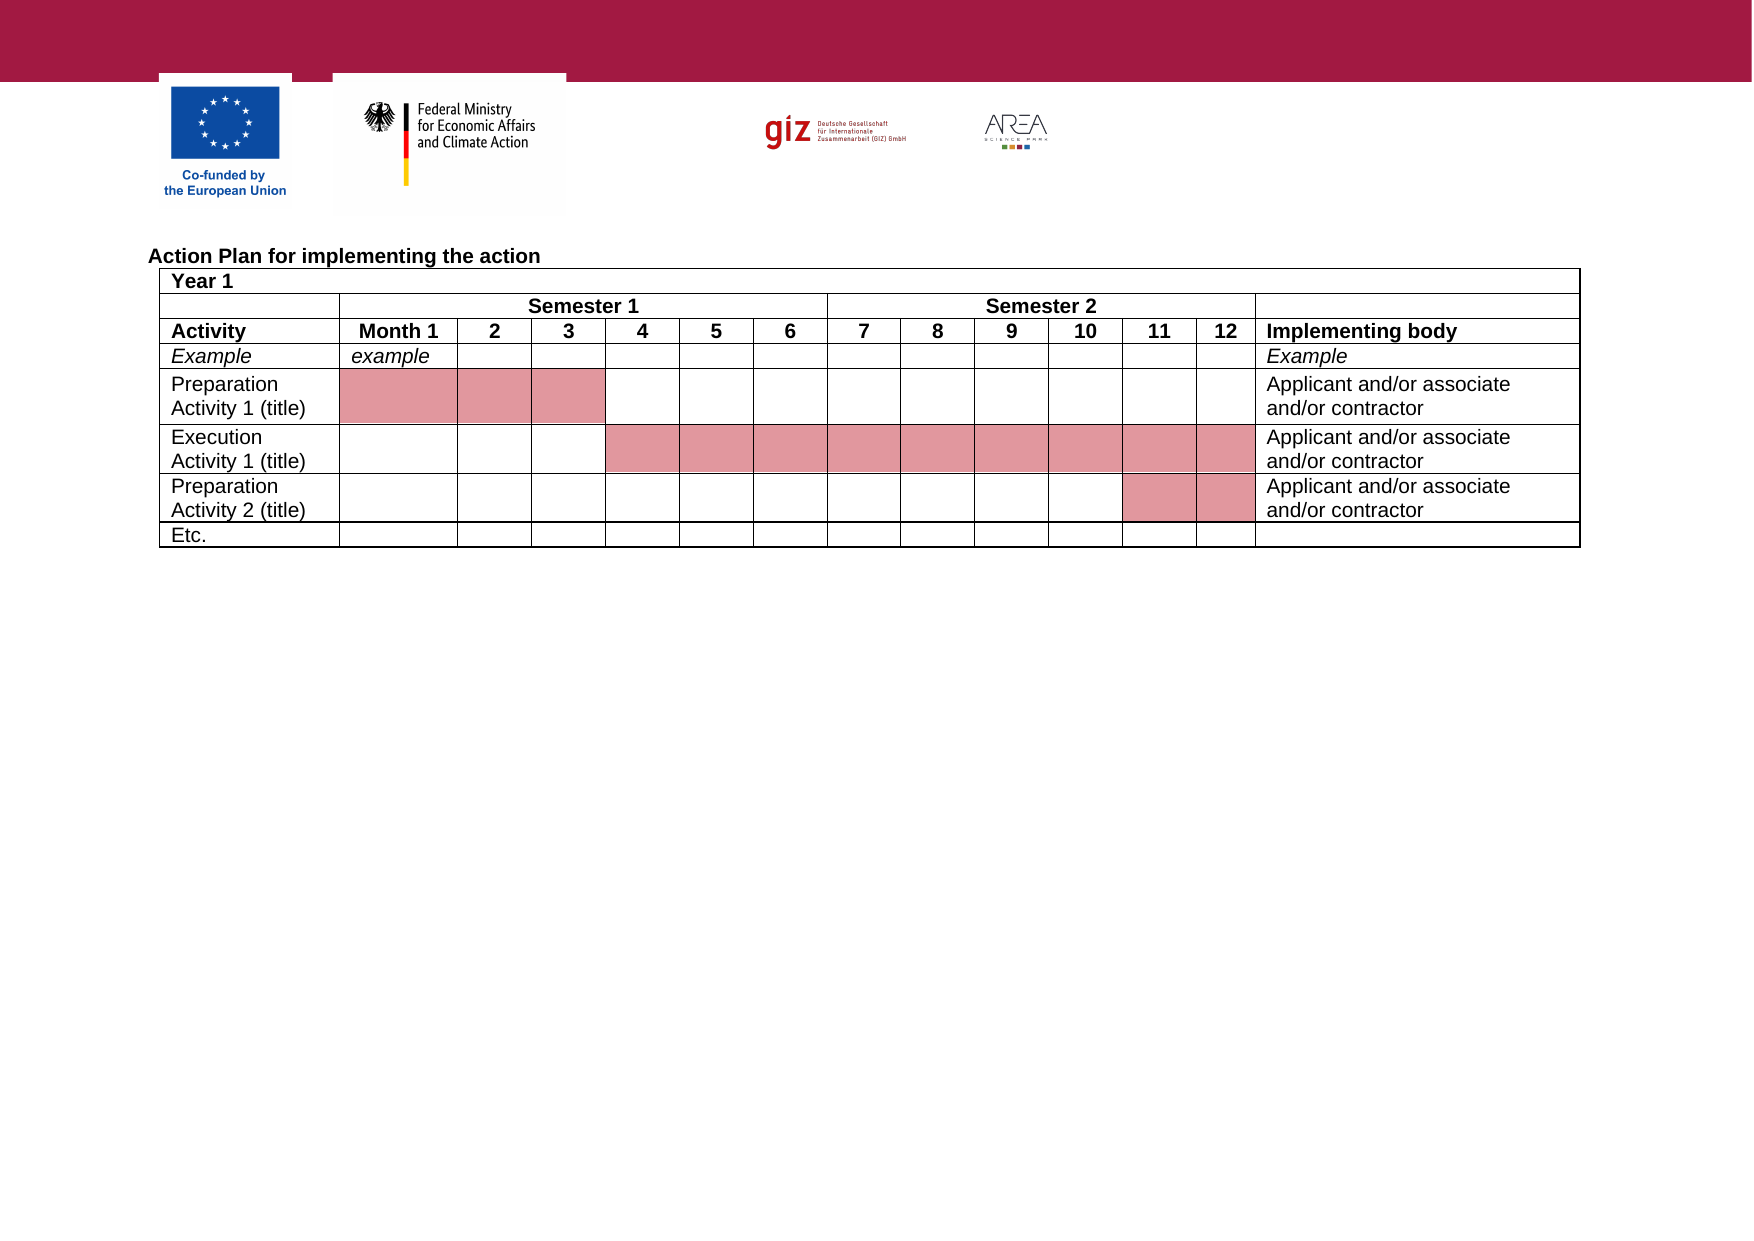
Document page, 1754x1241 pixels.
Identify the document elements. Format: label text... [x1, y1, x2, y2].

table_cell 11 [1123, 319, 1196, 343]
picture [158, 73, 292, 209]
table_header Year 1 [160, 269, 1579, 293]
table_cell Execution Activity 1 (title) [160, 425, 339, 472]
table_cell [680, 369, 753, 423]
table_cell Semester 2 [828, 294, 1255, 318]
table_cell [1197, 425, 1255, 472]
table_cell example [340, 344, 457, 368]
table_cell [901, 523, 974, 546]
table_cell Etc. [160, 523, 339, 546]
table_cell [340, 474, 457, 521]
table_cell [828, 425, 900, 472]
table_cell [1197, 369, 1255, 423]
table_cell [975, 425, 1048, 472]
table_cell 10 [1049, 319, 1122, 343]
table_cell [1123, 344, 1196, 368]
table_cell [606, 425, 679, 472]
table_cell [828, 344, 900, 368]
table_cell [606, 523, 679, 546]
table_cell [1123, 474, 1196, 521]
table_cell [340, 523, 457, 546]
table_cell 9 [975, 319, 1048, 343]
text Action Plan for implementing the action [148, 244, 1636, 268]
table_cell [901, 474, 974, 521]
table_cell [1049, 425, 1122, 472]
table_cell [754, 344, 827, 368]
picture [974, 102, 1058, 162]
table_cell [1123, 369, 1196, 423]
table_cell Semester 1 [340, 294, 827, 318]
table_cell [680, 425, 753, 472]
table_cell 7 [828, 319, 900, 343]
table_cell [975, 344, 1048, 368]
picture [724, 73, 950, 191]
table_cell Month 1 [340, 319, 457, 343]
table_cell [1049, 369, 1122, 423]
table_cell Example [1256, 344, 1579, 368]
table_cell Preparation Activity 1 (title) [160, 369, 339, 423]
picture [332, 73, 567, 216]
table_cell Applicant and/or associate and/or contractor [1256, 474, 1579, 521]
table_cell [828, 369, 900, 423]
table_cell 2 [458, 319, 531, 343]
table_cell Implementing body [1256, 319, 1579, 343]
table_cell [975, 369, 1048, 423]
table_cell [754, 369, 827, 423]
table_cell [532, 369, 605, 423]
table_cell [975, 474, 1048, 521]
table_cell [458, 425, 531, 472]
table_cell [1197, 474, 1255, 521]
table_cell [828, 523, 900, 546]
table_cell [606, 474, 679, 521]
table_cell [340, 425, 457, 472]
table_cell [1049, 523, 1122, 546]
table_cell [458, 474, 531, 521]
table_cell Applicant and/or associate and/or contractor [1256, 369, 1579, 423]
table_cell [1197, 523, 1255, 546]
table_cell Example [160, 344, 339, 368]
table_cell Preparation Activity 2 (title) [160, 474, 339, 521]
table_cell [1256, 523, 1579, 546]
table_cell [680, 523, 753, 546]
table_cell [754, 474, 827, 521]
table_cell 5 [680, 319, 753, 343]
table_cell [532, 344, 605, 368]
table_cell [532, 474, 605, 521]
table_cell [1123, 425, 1196, 472]
table_cell [1256, 294, 1579, 318]
table_cell [160, 294, 339, 318]
table_cell [458, 523, 531, 546]
table_cell [901, 369, 974, 423]
table_cell 12 [1197, 319, 1255, 343]
table_cell 8 [901, 319, 974, 343]
table_cell [680, 474, 753, 521]
table_cell [754, 425, 827, 472]
table_cell [532, 425, 605, 472]
table_cell [975, 523, 1048, 546]
table_cell [458, 369, 531, 423]
table_cell [901, 344, 974, 368]
table_cell Activity [160, 319, 339, 343]
table_cell [680, 344, 753, 368]
table_cell Applicant and/or associate and/or contractor [1256, 425, 1579, 472]
table_cell [754, 523, 827, 546]
table_cell [340, 369, 457, 423]
table_cell [532, 523, 605, 546]
table_cell [1049, 344, 1122, 368]
table_cell [828, 474, 900, 521]
table_cell [901, 425, 974, 472]
table_cell 4 [606, 319, 679, 343]
table_cell [458, 344, 531, 368]
table_cell [606, 344, 679, 368]
table_cell [606, 369, 679, 423]
table_cell 3 [532, 319, 605, 343]
table_cell [1197, 344, 1255, 368]
table_cell [1049, 474, 1122, 521]
table_cell 6 [754, 319, 827, 343]
table_cell [1123, 523, 1196, 546]
